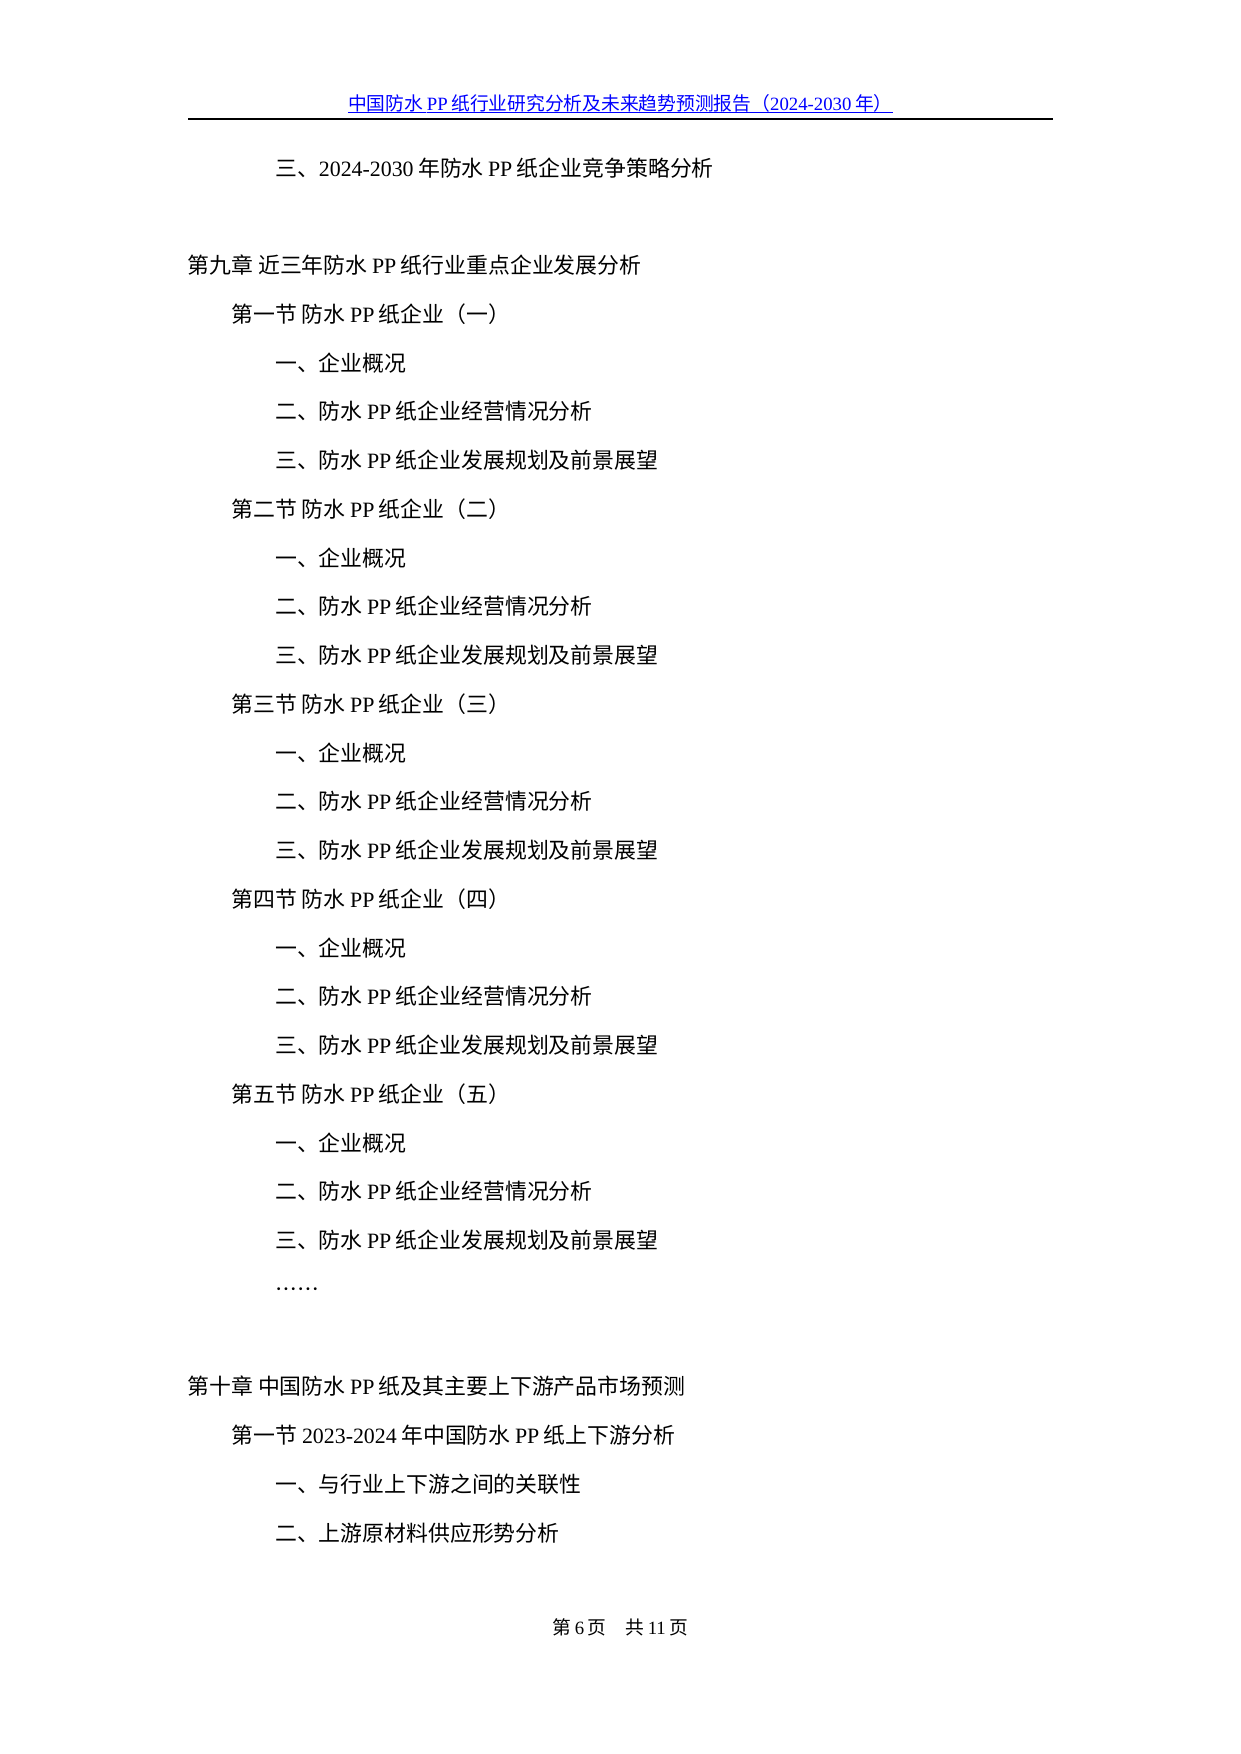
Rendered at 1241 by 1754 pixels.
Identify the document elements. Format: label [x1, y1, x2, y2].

text [187, 150, 1053, 1548]
